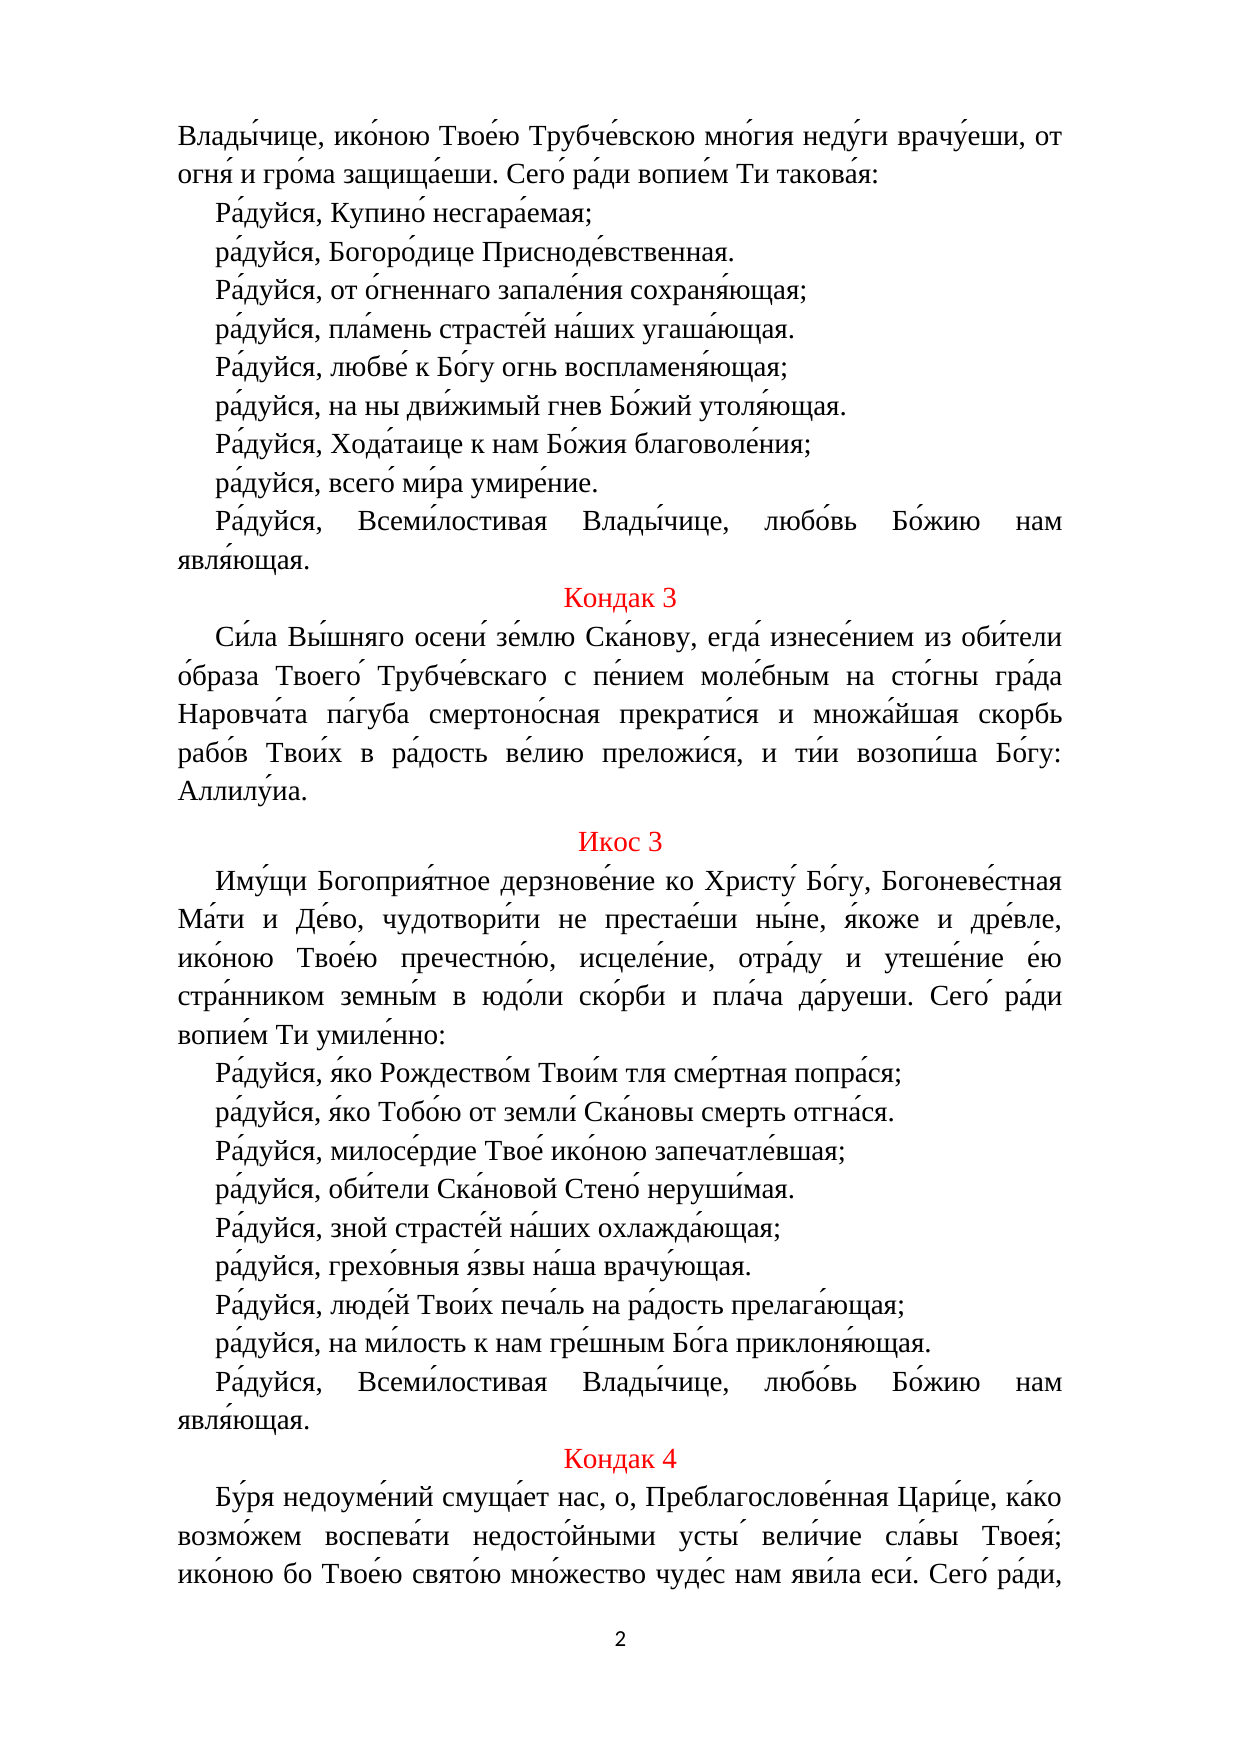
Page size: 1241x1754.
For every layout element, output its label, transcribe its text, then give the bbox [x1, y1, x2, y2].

text Ра́дуйся, люде́й Твои́х печа́ль на ра́дость прелага́ющая; [177, 1287, 1063, 1320]
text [177, 1479, 1063, 1590]
text Кондак 4 [177, 1441, 1063, 1474]
text ра́дуйся, я́ко Тобо́ю от земли́ Ска́новы смерть отгна́ся. [177, 1094, 1063, 1128]
text ра́дуйся, на ны дви́жимый гнев Бо́жий утоля́ющая. [177, 388, 1063, 421]
text Ра́дуйся, я́ко Рождество́м Твои́м тля сме́ртная попра́ся; [177, 1056, 1063, 1089]
text Ра́дуйся, зной страсте́й на́ших охлажда́ющая; [177, 1210, 1063, 1243]
text ра́дуйся, оби́тели Ска́новой Стено́ неруши́мая. [177, 1171, 1063, 1205]
text ра́дуйся, пла́мень страсте́й на́ших угаша́ющая. [177, 311, 1063, 344]
text Иму́щи Богоприя́тное дерзнове́ние ко Христу́ Бо́гу, Богоневе́стная Ма́ти и Де́во, чудотвори́ти не престае́ши ны́не, я́коже и дре́вле, ико́ною Твое́ю пречестно́ю, исцеле́ние, отра́ду и утеше́ние е́ю стра́нником земны́м в юдо́ли ско́рби и пла́ча да́руеши. Сего́ ра́ди вопие́м Ти умиле́нно: [177, 863, 1063, 1051]
text Си́ла Вы́шняго осени́ зе́млю Ска́нову, егда́ изнесе́нием из оби́тели о́браза Твоего́ Трубче́вскаго с пе́нием моле́бным на сто́гны гра́да Наровча́та па́губа смертоно́сная прекрати́ся и множа́йшая скорбь рабо́в Твои́х в ра́дость ве́лию преложи́ся, и ти́и возопи́ша Бо́гу: Аллилу́иа. [177, 619, 1063, 807]
text ра́дуйся, грехо́вныя я́звы на́ша врачу́ющая. [177, 1248, 1063, 1282]
text Ра́дуйся, милосе́рдие Твое́ ико́ною запечатле́вшая; [177, 1133, 1063, 1166]
text ра́дуйся, Богоро́дице Присноде́вственная. [177, 234, 1063, 267]
text ра́дуйся, на ми́лость к нам гре́шным Бо́га приклоня́ющая. [177, 1325, 1063, 1359]
text Ра́дуйся, Всеми́лостивая Влады́чице, любо́вь Бо́жию нам явля́ющая. [177, 1364, 1063, 1436]
text Икос 3 [177, 824, 1063, 858]
text Ра́дуйся, Хода́таице к нам Бо́жия благоволе́ния; [177, 426, 1063, 460]
text Ра́дуйся, от о́гненнаго запале́ния сохраня́ющая; [177, 272, 1063, 306]
text Ра́дуйся, любве́ к Бо́гу огнь воспламеня́ющая; [177, 349, 1063, 383]
text ра́дуйся, всего́ ми́ра умире́ние. [177, 465, 1063, 498]
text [177, 118, 1063, 190]
text Ра́дуйся, Всеми́лостивая Влады́чице, любо́вь Бо́жию нам явля́ющая. [177, 503, 1063, 576]
text Кондак 3 [177, 581, 1063, 614]
text Ра́дуйся, Купино́ несгара́емая; [177, 195, 1063, 229]
